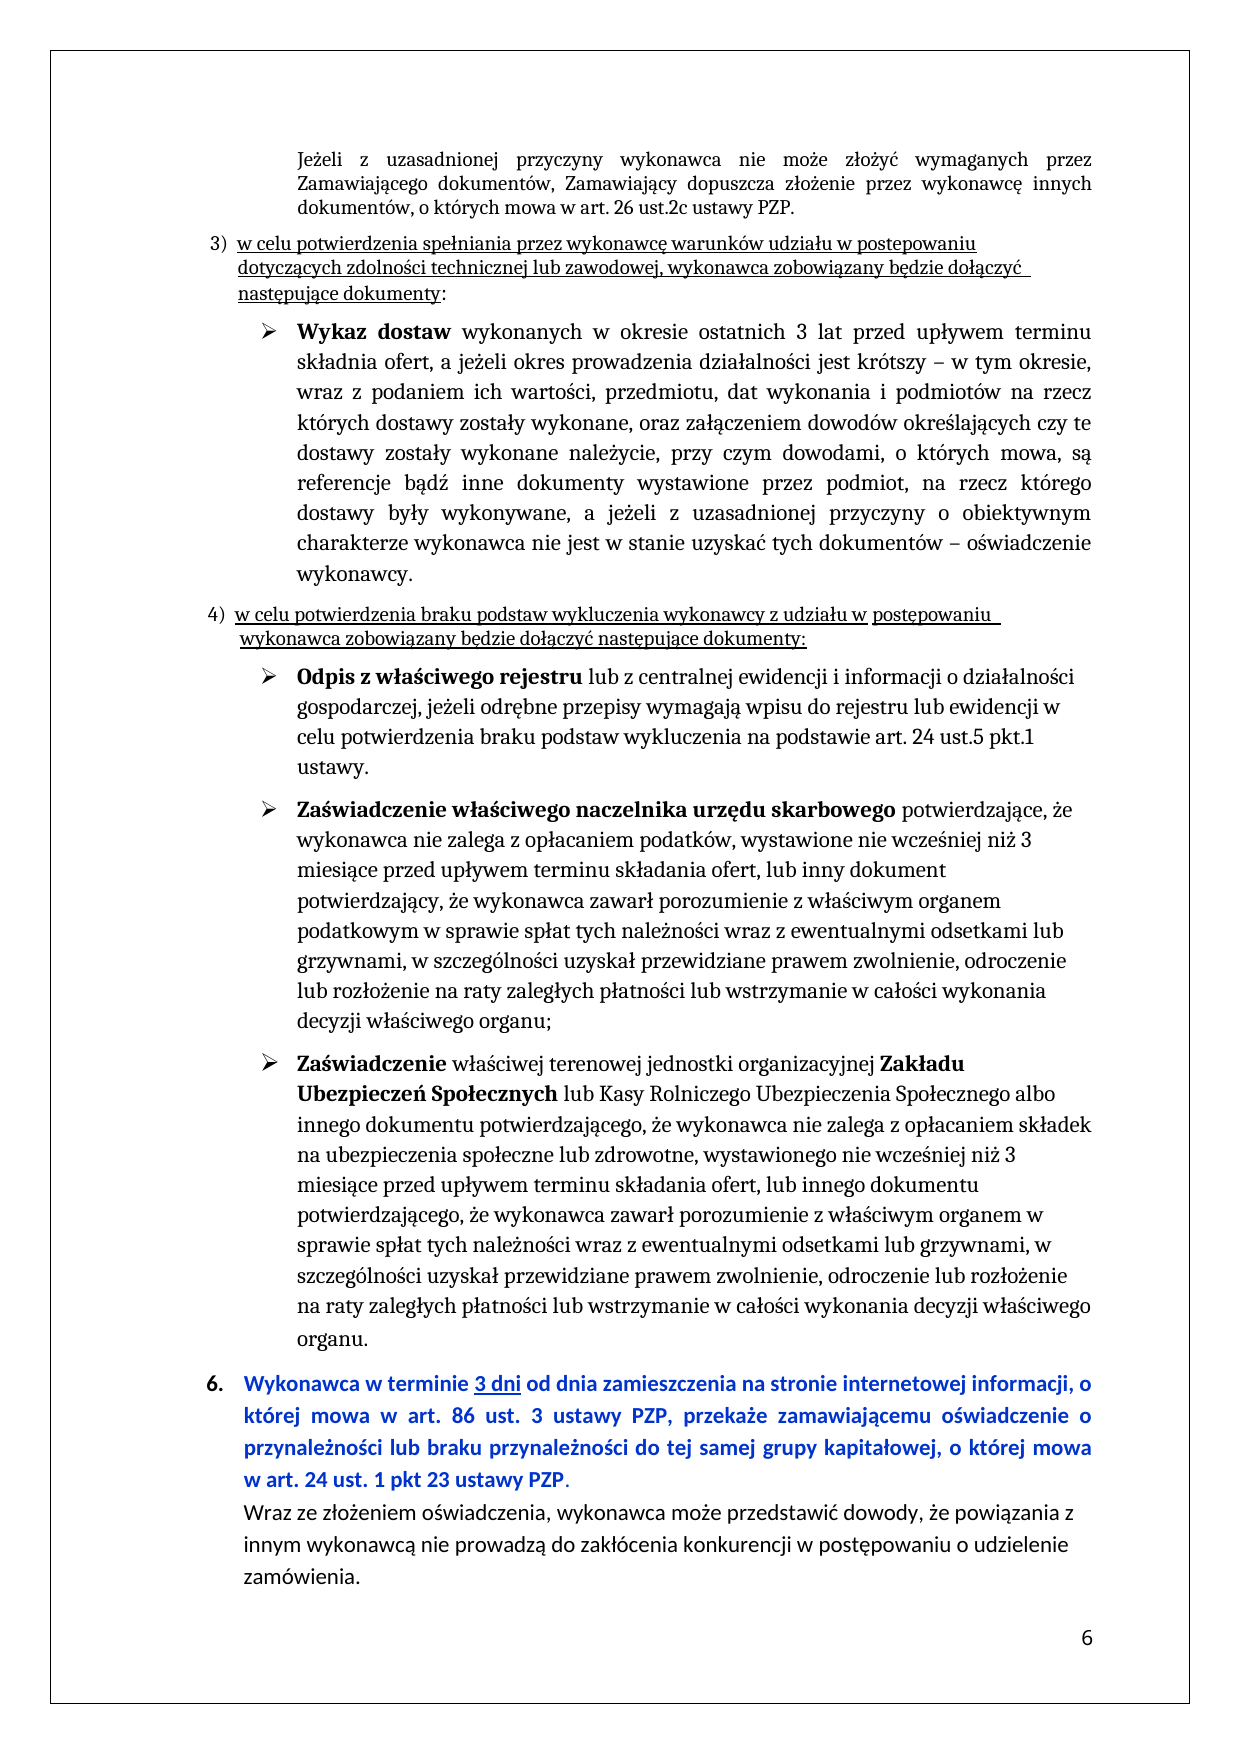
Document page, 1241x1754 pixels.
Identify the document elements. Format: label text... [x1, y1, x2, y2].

list Zaświadczenie właściwej terenowej jednostki organizacyjnej Zakładu Ubezpieczeń Społecznych lub Kasy Rolniczego Ubezpieczenia Społecznego albo innego dokumentu potwierdzającego, że wykonawca nie zalega z opłacaniem składek na ubezpieczenia społeczne lub zdrowotne, wystawionego nie wcześniej niż 3 miesiące przed upływem terminu składania ofert, lub innego dokumentu potwierdzającego, że wykonawca zawarł porozumienie z właściwym organem w sprawie spłat tych należności wraz z ewentualnymi odsetkami lub grzywnami, w szczególności uzyskał przewidziane prawem zwolnienie, odroczenie lub rozłożenie na raty zaległych płatności lub wstrzymanie w całości wykonania decyzji właściwego organu. [260, 1051, 1093, 1352]
list Zaświadczenie właściwego naczelnika urzędu skarbowego potwierdzające, że wykonawca nie zalega z opłacaniem podatków, wystawione nie wcześniej niż 3 miesiące przed upływem terminu składania ofert, lub inny dokument potwierdzający, że wykonawca zawarł porozumienie z właściwym organem podatkowym w sprawie spłat tych należności wraz z ewentualnymi odsetkami lub grzywnami, w szczególności uzyskał przewidziane prawem zwolnienie, odroczenie lub rozłożenie na raty zaległych płatności lub wstrzymanie w całości wykonania decyzji właściwego organu; [260, 797, 1093, 1034]
text następujące dokumenty: [192, 280, 1093, 306]
text Jeżeli z uzasadnionej przyczyny wykonawca nie może złożyć wymaganych przez Zamawiającego dokumentów, Zamawiający dopuszcza złożenie przez wykonawcę innych dokumentów, o których mowa w art. 26 ust.2c ustawy PZP. [297, 147, 1093, 219]
list Wykonawca w terminie 3 dni od dnia zamieszczenia na stronie internetowej informacji, o której mowa w art. 86 ust. 3 ustawy PZP, przekaże zamawiającemu oświadczenie o przynależności lub braku przynależności do tej samej grupy kapitałowej, o której mowa w art. 24 ust. 1 pkt 23 ustawy PZP. [206, 1369, 1093, 1494]
list innym wykonawcą nie prowadzą do zakłócenia konkurencji w postępowaniu o udzielenie [192, 1530, 1093, 1558]
text dotyczących zdolności technicznej lub zawodowej, wykonawca zobowiązany będzie dołączyć [192, 256, 1093, 280]
list zamówienia. [192, 1562, 1093, 1590]
text wykonawca zobowiązany będzie dołączyć następujące dokumenty: [185, 627, 1093, 651]
text 3) w celu potwierdzenia spełniania przez wykonawcę warunków udziału w postepowaniu [192, 232, 1093, 256]
list Wraz ze złożeniem oświadczenia, wykonawca może przedstawić dowody, że powiązania z [192, 1498, 1093, 1526]
subtitle Odpis z właściwego rejestru lub z centralnej ewidencji i informacji o działalności gospodarczej, jeżeli odrębne przepisy wymagają wpisu do rejestru lub ewidencji w celu potwierdzenia braku podstaw wykluczenia na podstawie art. 24 ust.5 pkt.1 ustawy. [260, 663, 1093, 780]
list Wykaz dostaw wykonanych w okresie ostatnich 3 lat przed upływem terminu składnia ofert, a jeżeli okres prowadzenia działalności jest krótszy – w tym okresie, wraz z podaniem ich wartości, przedmiotu, dat wykonania i podmiotów na rzecz których dostawy zostały wykonane, oraz załączeniem dowodów określających czy te dostawy zostały wykonane należycie, przy czym dowodami, o których mowa, są referencje bądź inne dokumenty wystawione przez podmiot, na rzecz którego dostawy były wykonywane, a jeżeli z uzasadnionej przyczyny o obiektywnym charakterze wykonawca nie jest w stanie uzyskać tych dokumentów – oświadczenie wykonawcy. [260, 319, 1093, 587]
text 4) w celu potwierdzenia braku podstaw wykluczenia wykonawcy z udziału w postępowaniu [185, 603, 1093, 627]
